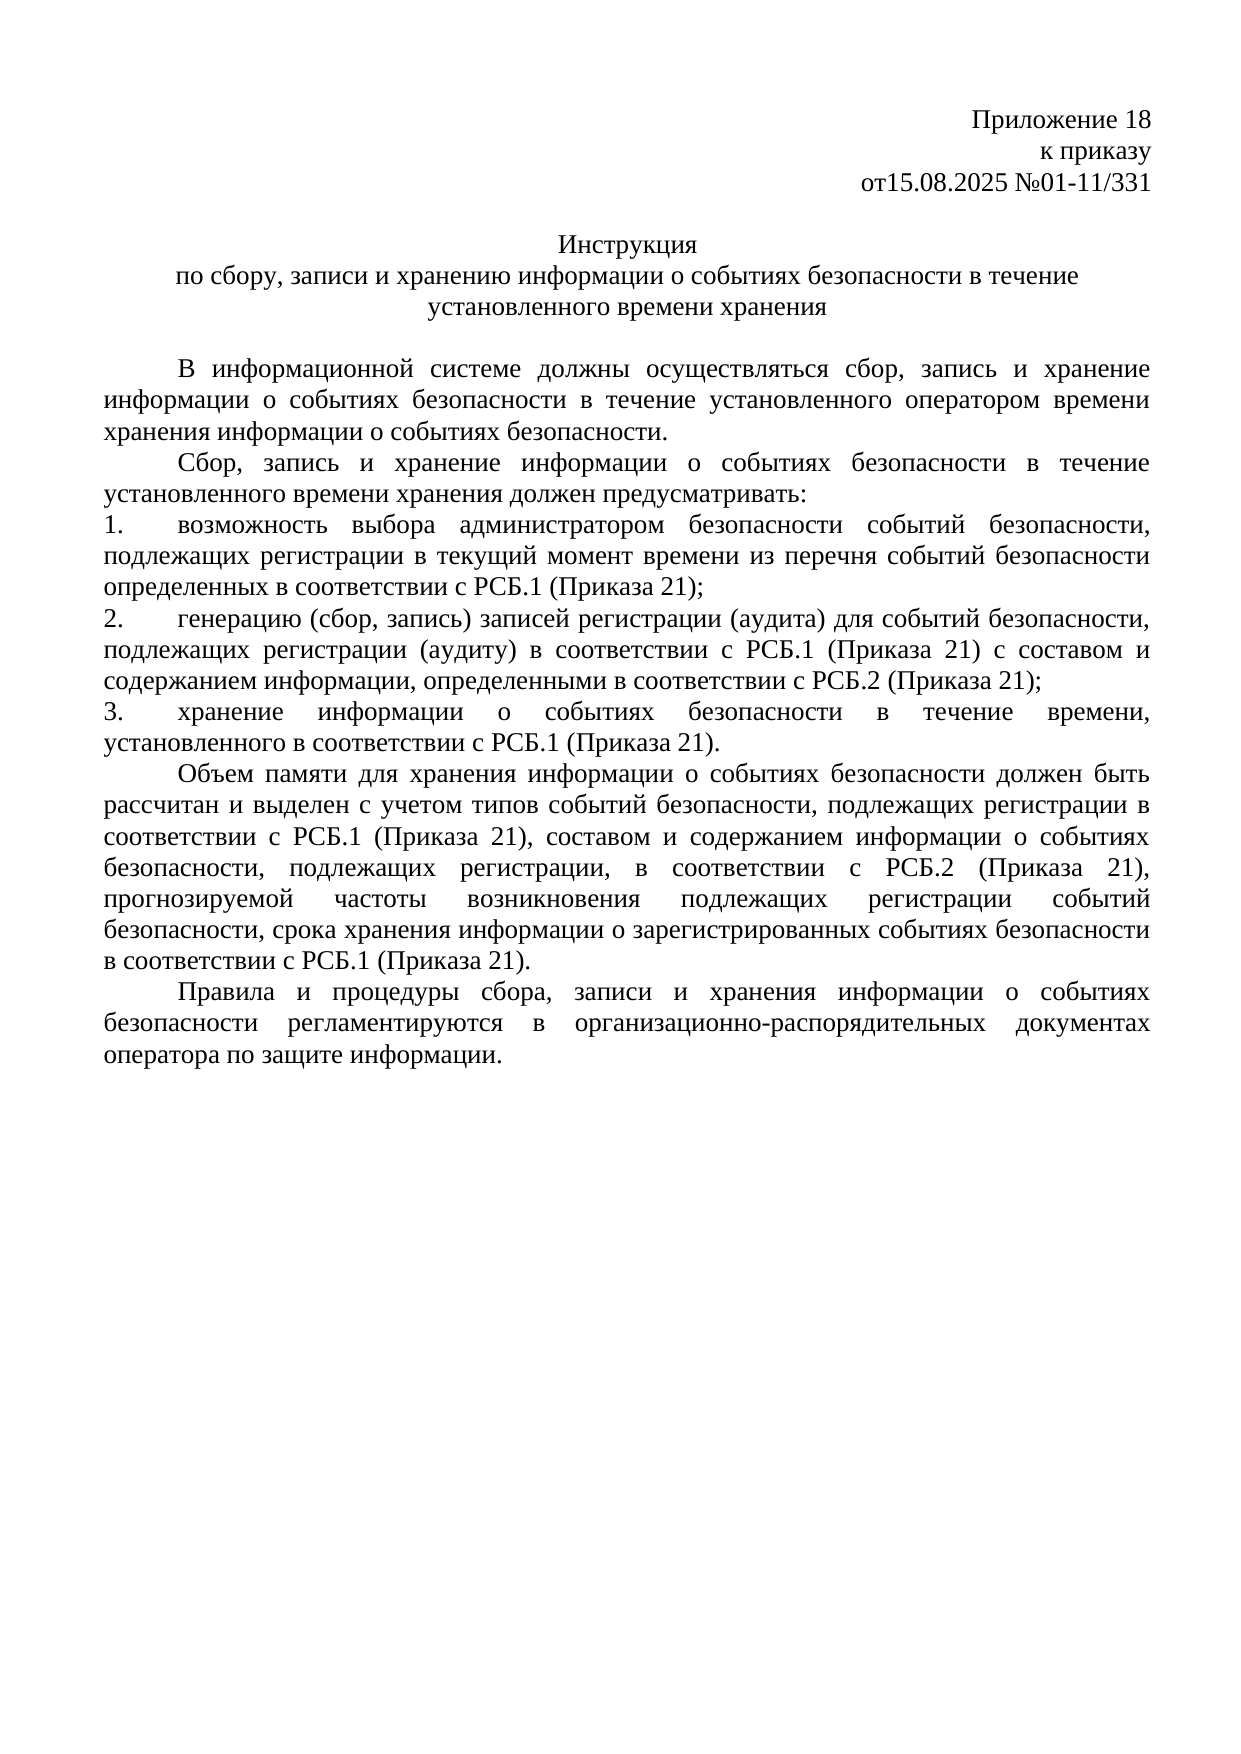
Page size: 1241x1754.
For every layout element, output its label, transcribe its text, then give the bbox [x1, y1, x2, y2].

list от15.08.2025 №01-11/331 [103, 166, 1152, 197]
list Инструкция [103, 228, 1152, 259]
list хранение информации о событиях безопасности в течение времени, установленного в соответствии с РСБ.1 (Приказа 21). [103, 695, 1152, 757]
list Правила и процедуры сбора, записи и хранения информации о событиях безопасности регламентируются в организационно-распорядительных документах оператора по защите информации. [103, 975, 1152, 1069]
list к приказу [103, 134, 1152, 166]
list генерацию (сбор, запись) записей регистрации (аудита) для событий безопасности, подлежащих регистрации (аудиту) в соответствии с РСБ.1 (Приказа 21) с составом и содержанием информации, определенными в соответствии с РСБ.2 (Приказа 21); [103, 602, 1152, 695]
list возможность выбора администратором безопасности событий безопасности, подлежащих регистрации в текущий момент времени из перечня событий безопасности определенных в соответствии с РСБ.1 (Приказа 21); [103, 508, 1152, 602]
list Приложение 18 [103, 103, 1152, 134]
list по сбору, записи и хранению информации о событиях безопасности в течение установленного времени хранения [103, 259, 1152, 321]
list В информационной системе должны осуществляться сбор, запись и хранение информации о событиях безопасности в течение установленного оператором времени хранения информации о событиях безопасности. [103, 352, 1152, 446]
list Сбор, запись и хранение информации о событиях безопасности в течение установленного времени хранения должен предусматривать: [103, 446, 1152, 508]
list Объем памяти для хранения информации о событиях безопасности должен быть рассчитан и выделен с учетом типов событий безопасности, подлежащих регистрации в соответствии с РСБ.1 (Приказа 21), составом и содержанием информации о событиях безопасности, подлежащих регистрации, в соответствии с РСБ.2 (Приказа 21), прогнозируемой частоты возникновения подлежащих регистрации событий безопасности, срока хранения информации о зарегистрированных событиях безопасности в соответствии с РСБ.1 (Приказа 21). [103, 757, 1152, 975]
